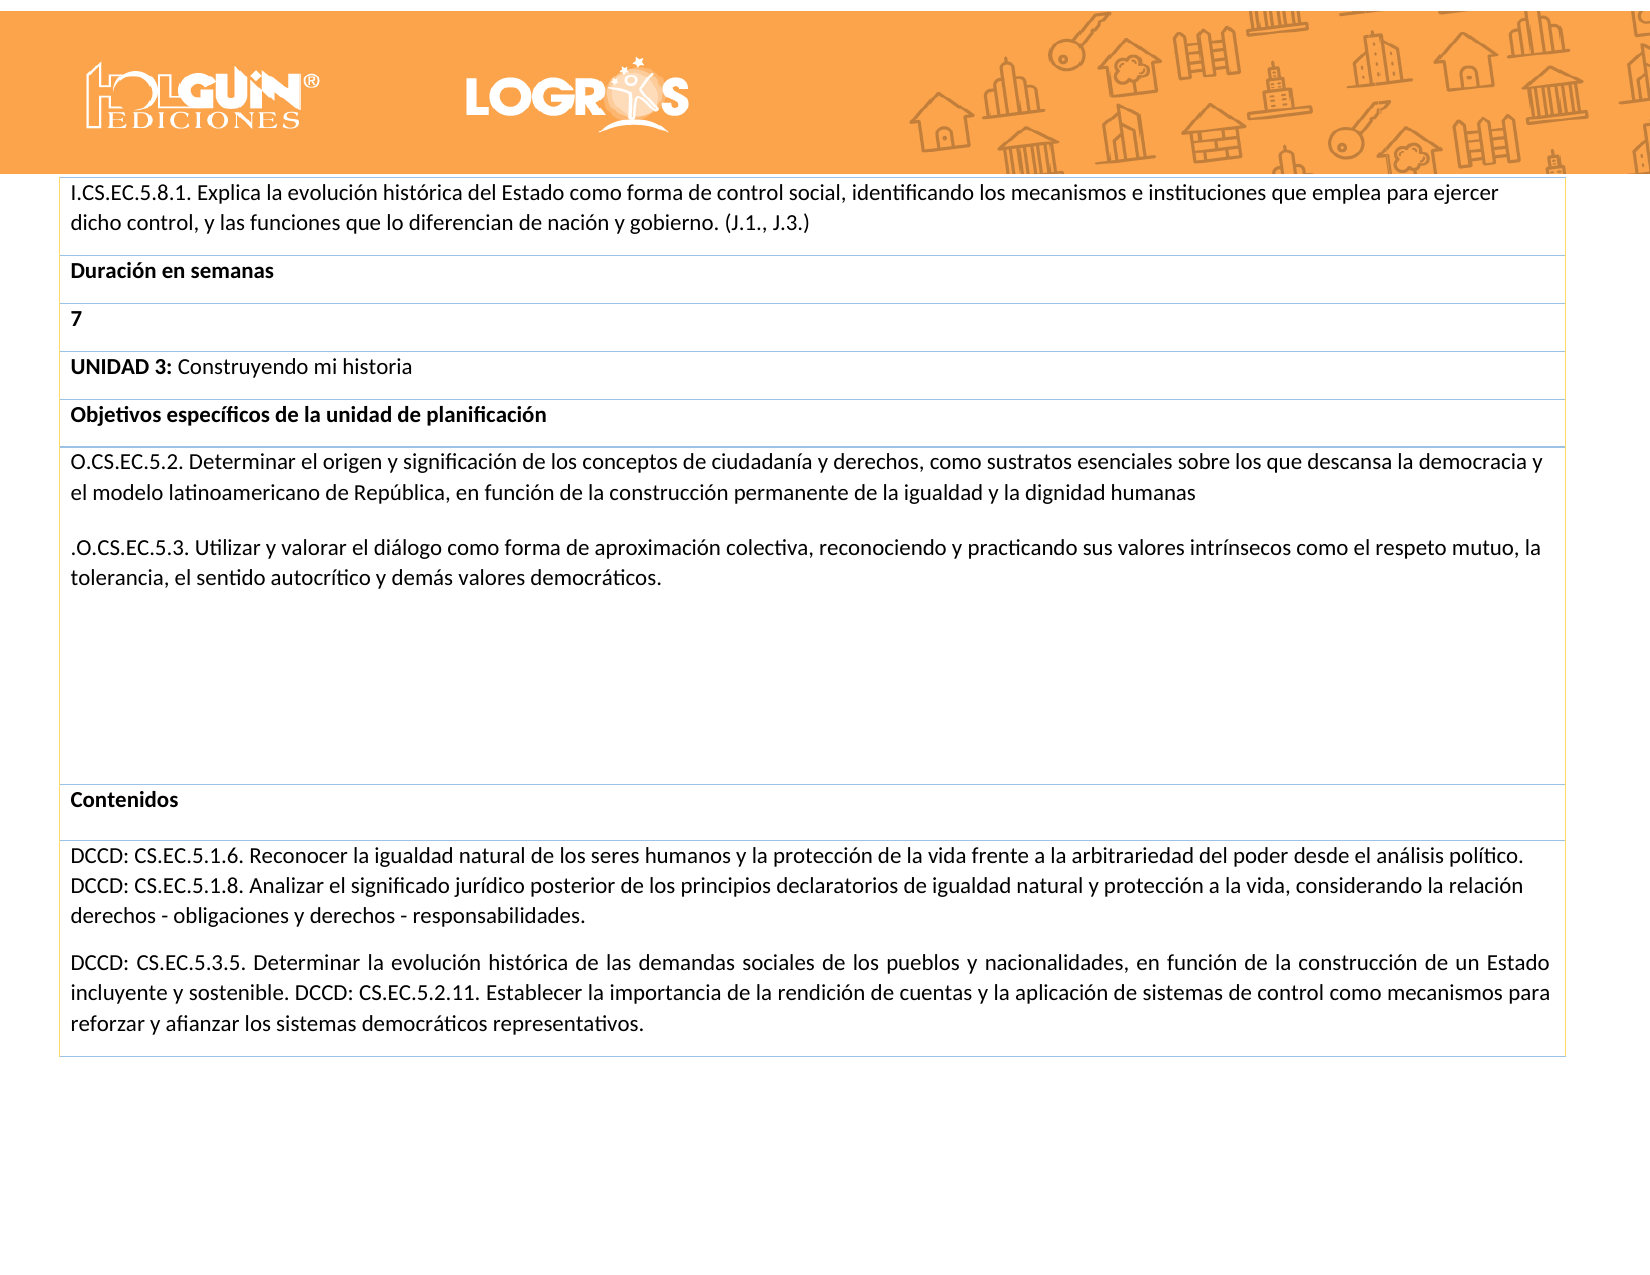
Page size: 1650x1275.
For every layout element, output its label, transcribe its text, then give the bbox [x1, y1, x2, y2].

table_cell Contenidos [60, 785, 1565, 840]
table_cell UNIDAD 3: Construyendo mi historia [60, 352, 1565, 399]
table_cell Duración en semanas [60, 256, 1565, 303]
picture [0, 11, 1650, 174]
table_cell Objetivos específicos de la unidad de planificación [60, 400, 1565, 446]
table_cell O.CS.EC.5.2. Determinar el origen y significación de los conceptos de ciudadanía y derechos, como sustratos esenciales sobre los que descansa la democracia y el modelo latinoamericano de República, en función de la construcción permanente de la igualdad y la dignidad humanas .O.CS.EC.5.3. Utilizar y valorar el diálogo como forma de aproximación colectiva, reconociendo y practicando sus valores intrínsecos como el respeto mutuo, la tolerancia, el sentido autocrítico y demás valores democráticos. [60, 448, 1565, 784]
table_cell 7 [60, 304, 1565, 351]
